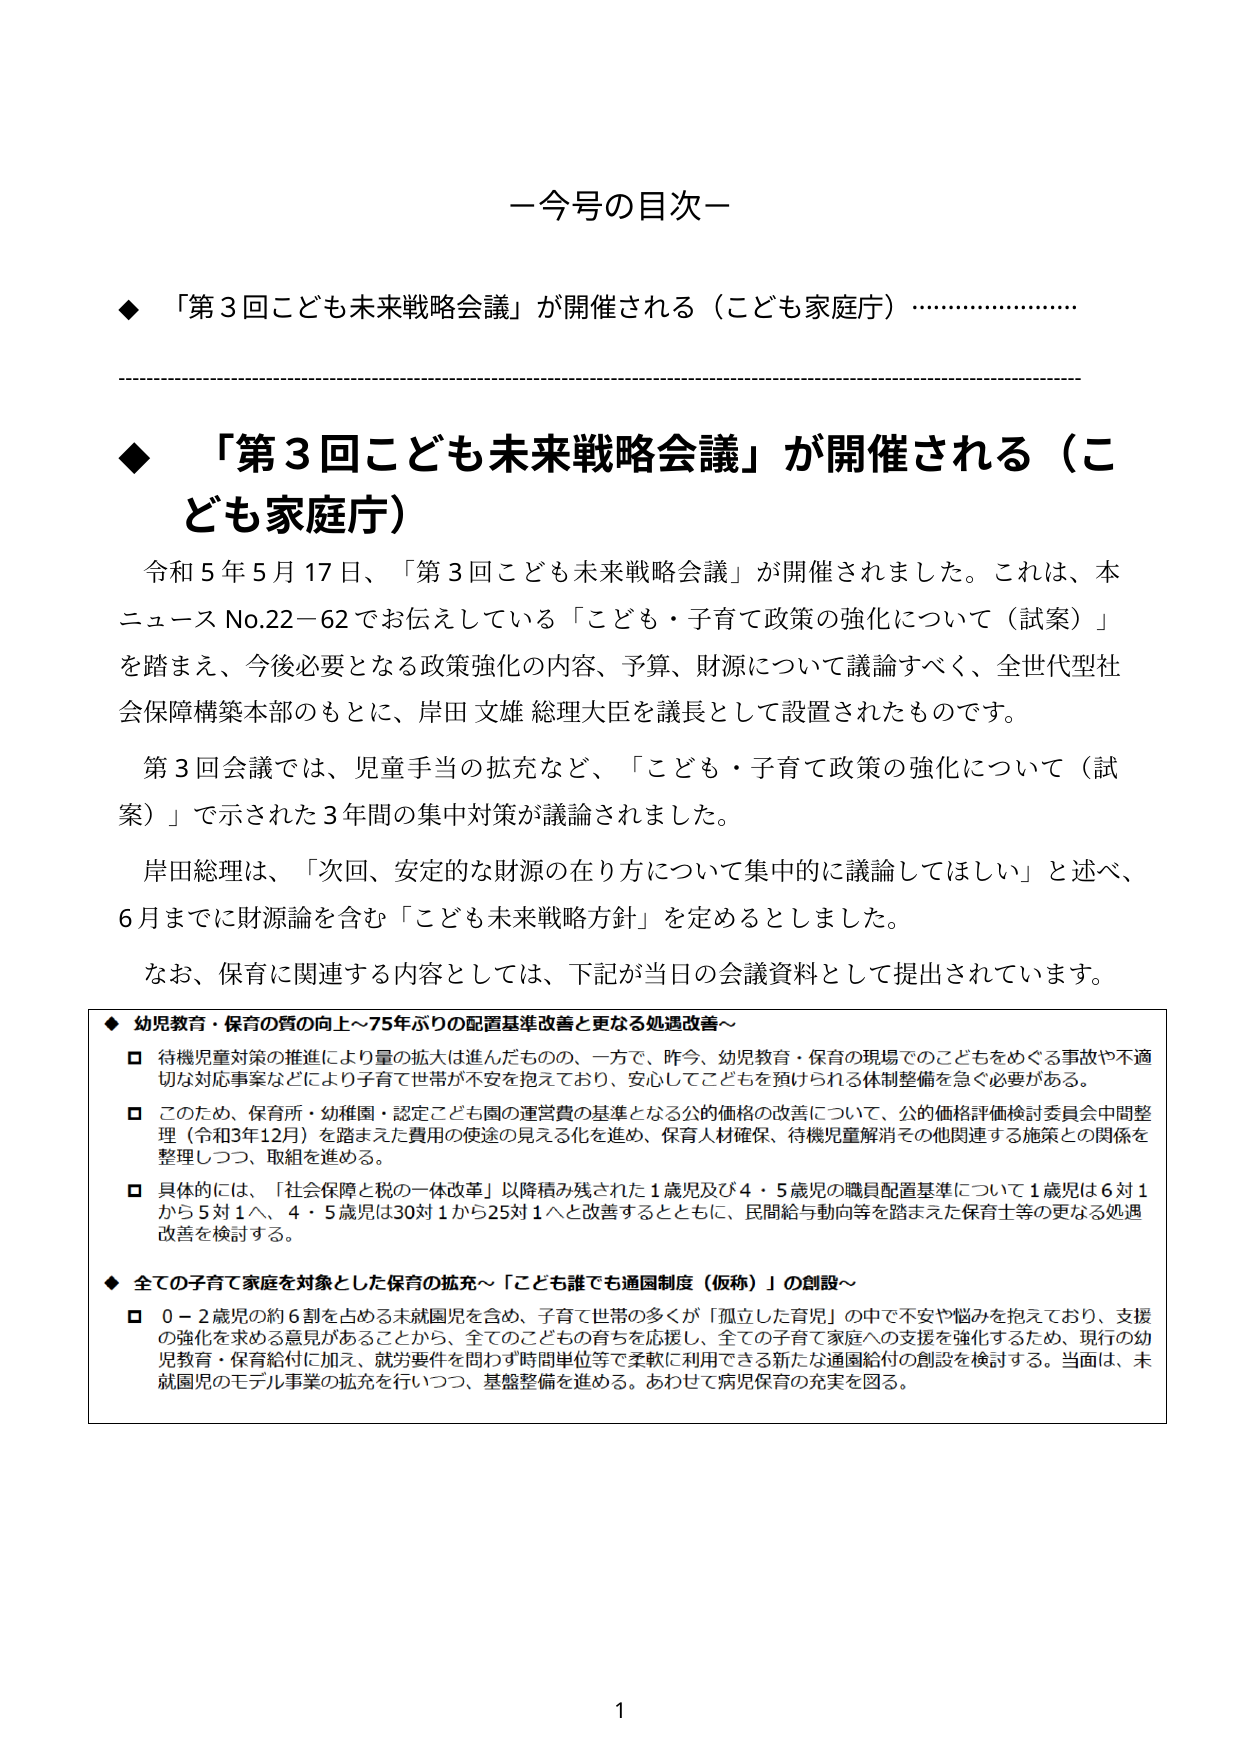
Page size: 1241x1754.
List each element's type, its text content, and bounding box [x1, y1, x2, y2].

text －今号の目次－ [118, 180, 1122, 228]
text なお、保育に関連する内容としては、下記が当日の会議資料として提出されています。 [118, 953, 1122, 991]
text 令和5年5月17日、「第3回こども未来戦略会議」が開催されました。これは、本ニュースNo.22－62でお伝えしている「こども・子育て政策の強化について（試案）」を踏まえ、今後必要となる政策強化の内容、予算、財源について議論すべく、全世代型社会保障構築本部のもとに、岸田 文雄 総理大臣を議長として設置されたものです。 [118, 552, 1122, 730]
text ◆ 「第３回こども未来戦略会議」が開催される（こども家庭庁） [118, 421, 1122, 542]
text 第3回会議では、児童手当の拡充など、「こども・子育て政策の強化について（試案）」で示された3年間の集中対策が議論されました。 [118, 748, 1122, 832]
text ----------------------------------------------------------------------------------------------------------------------------------------- [118, 362, 1122, 392]
table_header [89, 1010, 1166, 1423]
list 「第３回こども未来戦略会議」が開催される（こども家庭庁） 1 [118, 268, 1078, 343]
text 岸田総理は、「次回、安定的な財源の在り方について集中的に議論してほしい」と述べ、6月までに財源論を含む「こども未来戦略方針」を定めるとしました。 [118, 851, 1122, 935]
